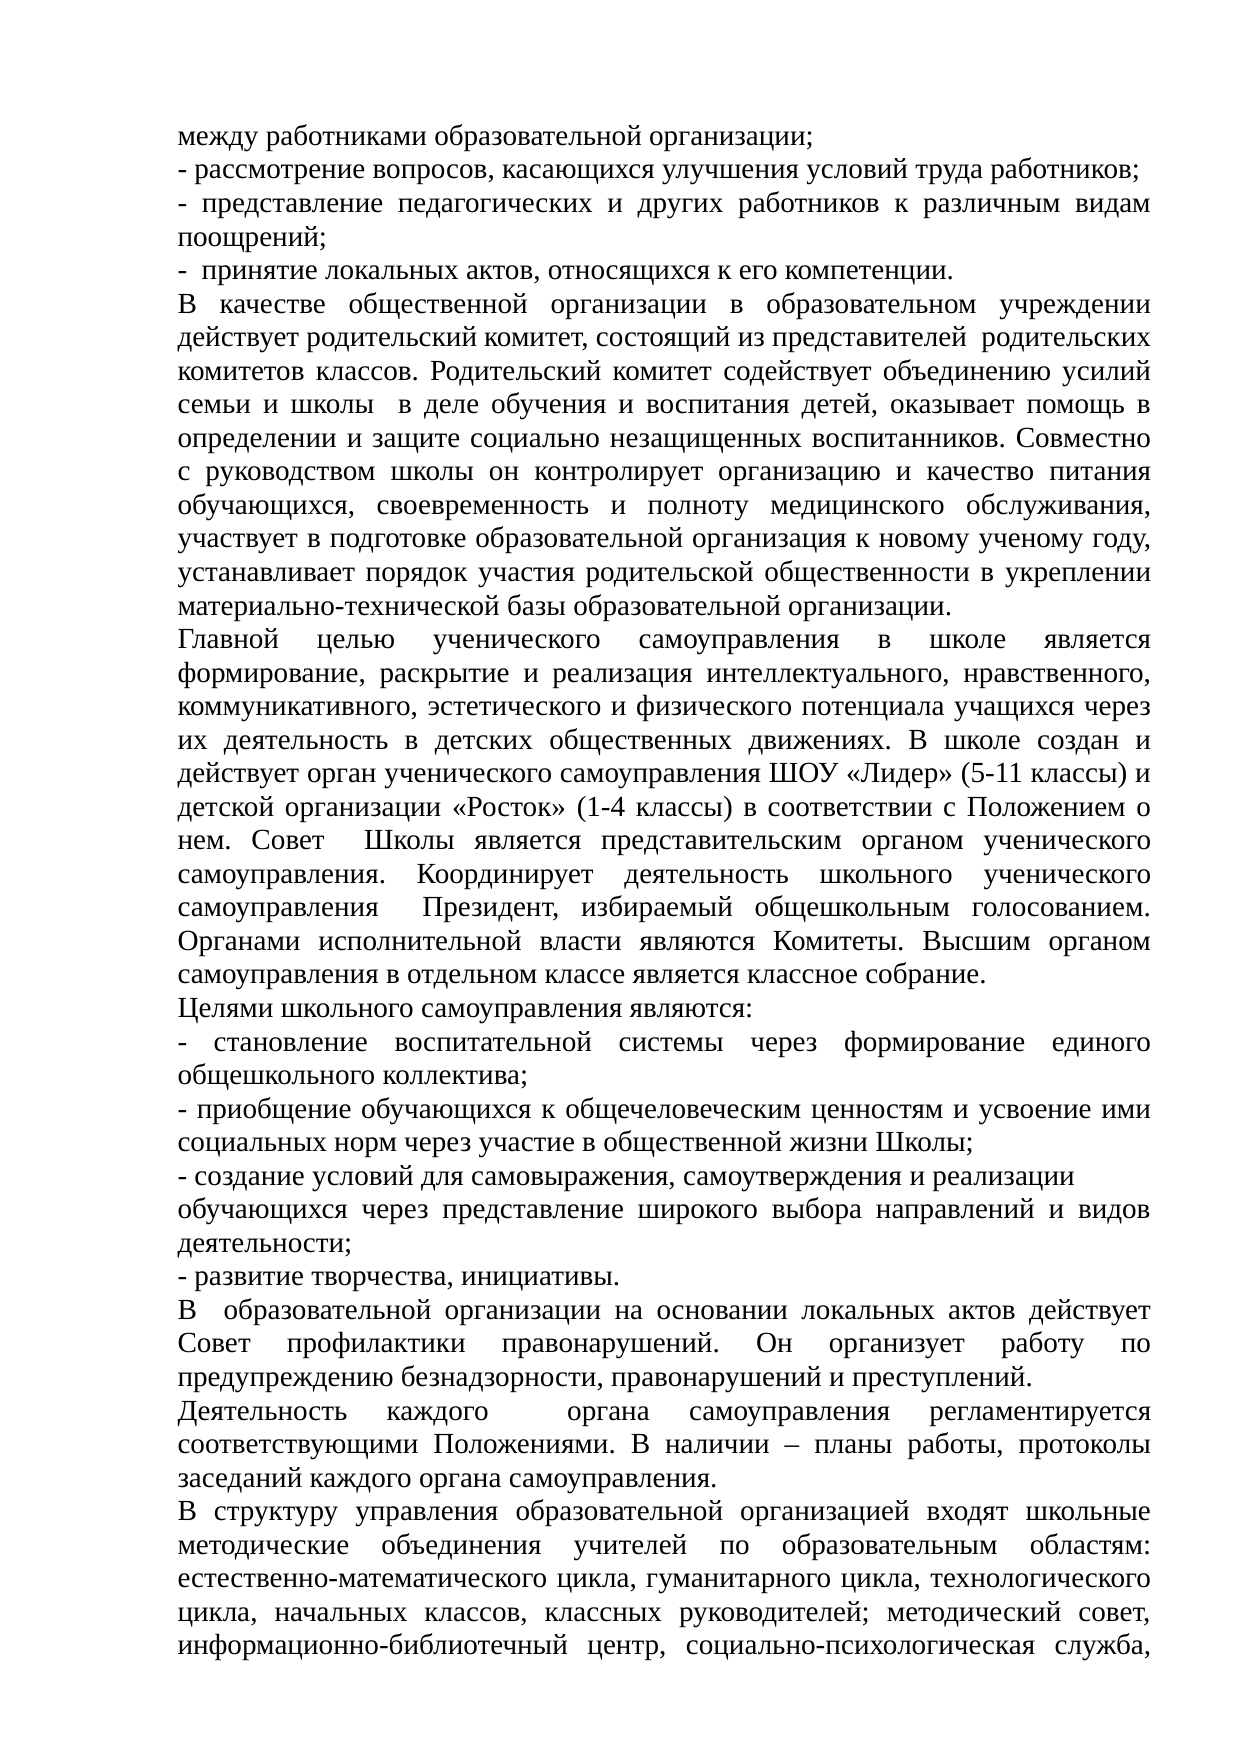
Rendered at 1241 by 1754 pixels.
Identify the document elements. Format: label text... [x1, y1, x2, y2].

text Главной целью ученического самоуправления в школе является формирование, раскрытие и реализация интеллектуального, нравственного, коммуникативного, эстетического и физического потенциала учащихся через их деятельность в детских общественных движениях. В школе создан и действует орган ученического самоуправления ШОУ «Лидер» (5-11 классы) и детской организации «Росток» (1-4 классы) в соответствии с Положением о нем. Совет Школы является представительским органом ученического самоуправления. Координирует деятельность школьного ученического самоуправления Президент, избираемый общешкольным голосованием. Органами исполнительной власти являются Комитеты. Высшим органом самоуправления в отдельном классе является классное собрание. [177, 621, 1152, 990]
text В качестве общественной организации в образовательном учреждении действует родительский комитет, состоящий из представителей родительских комитетов классов. Родительский комитет содействует объединению усилий семьи и школы в деле обучения и воспитания детей, оказывает помощь в определении и защите социально незащищенных воспитанников. Совместно с руководством школы он контролирует организацию и качество питания обучающихся, своевременность и полноту медицинского обслуживания, участвует в подготовке образовательной организация к новому ученому году, устанавливает порядок участия родительской общественности в укреплении материально-технической базы образовательной организации. [177, 286, 1152, 621]
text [177, 1493, 1152, 1661]
text Целями школьного самоуправления являются: [177, 990, 1152, 1024]
text - приобщение обучающихся к общечеловеческим ценностям и усвоение ими социальных норм через участие в общественной жизни Школы; [177, 1091, 1152, 1158]
text - рассмотрение вопросов, касающихся улучшения условий труда работников; [177, 152, 1152, 185]
text В образовательной организации на основании локальных актов действует Совет профилактики правонарушений. Он организует работу по предупреждению безнадзорности, правонарушений и преступлений. [177, 1292, 1152, 1393]
text - становление воспитательной системы через формирование единого общешкольного коллектива; [177, 1024, 1152, 1091]
text - развитие творчества, инициативы. [177, 1258, 1152, 1292]
text обучающихся через представление широкого выбора направлений и видов деятельности; [177, 1191, 1152, 1258]
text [177, 118, 1152, 152]
text - создание условий для самовыражения, самоутверждения и реализации [177, 1158, 1152, 1191]
text Деятельность каждого органа самоуправления регламентируется соответствующими Положениями. В наличии – планы работы, протоколы заседаний каждого органа самоуправления. [177, 1393, 1152, 1493]
text - представление педагогических и других работников к различным видам поощрений; - принятие локальных актов, относящихся к его компетенции. [177, 185, 1152, 286]
